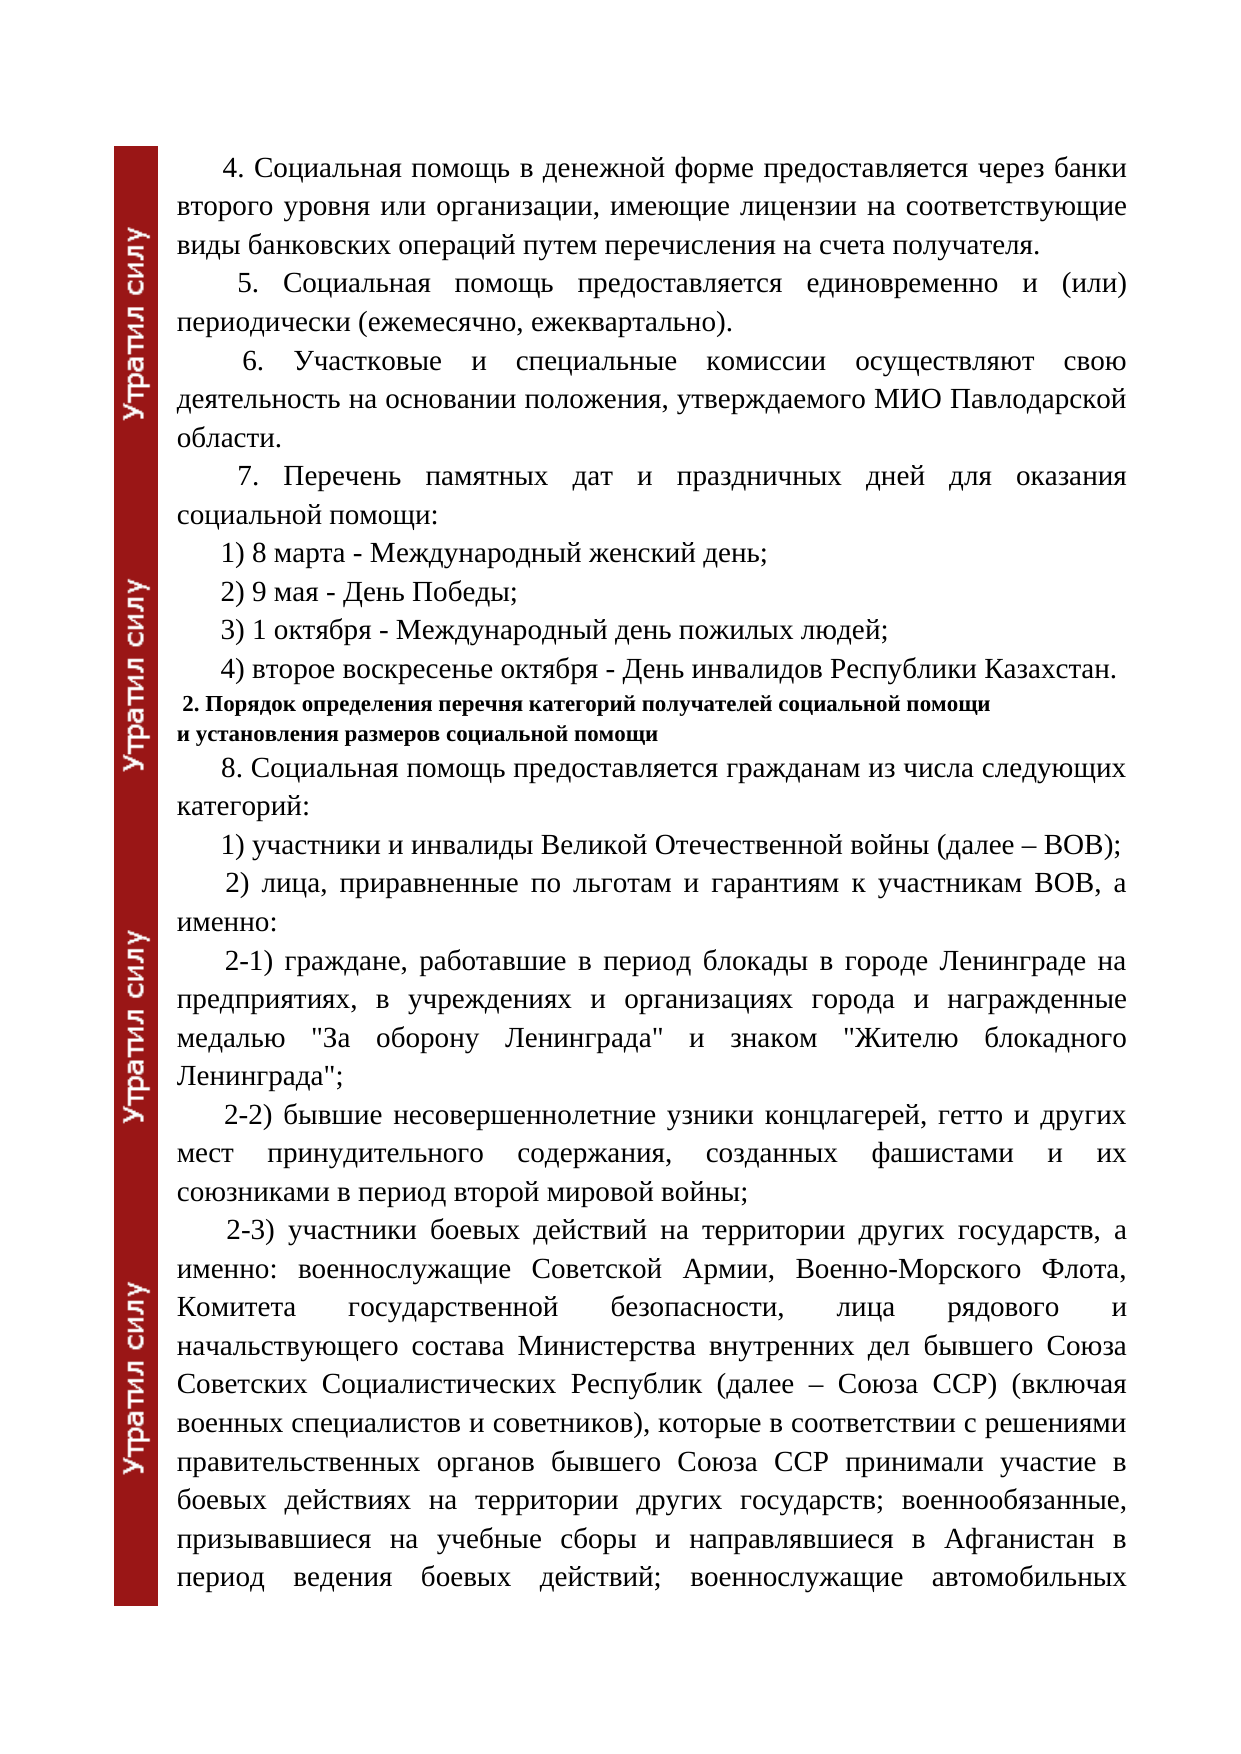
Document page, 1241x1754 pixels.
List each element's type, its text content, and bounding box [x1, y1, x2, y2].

picture [114, 1207, 158, 1212]
picture [114, 453, 158, 458]
text 2) 9 мая - День Победы; [112, 574, 1128, 607]
text 3) 1 октября - Международный день пожилых людей; [112, 612, 1128, 646]
text 2) лица, приравненные по льготам и гарантиям к участникам ВОВ, а именно: [112, 866, 1128, 938]
picture [114, 1092, 158, 1097]
text 1) 8 марта - Международный женский день; [112, 535, 1128, 569]
picture [114, 684, 158, 689]
text 6. Участковые и специальные комиссии осуществляют свою деятельность на основании положения, утверждаемого МИО Павлодарской области. [112, 343, 1128, 453]
picture [114, 938, 158, 943]
picture [114, 338, 158, 343]
picture [114, 646, 158, 651]
picture [114, 861, 158, 866]
text 8. Социальная помощь предоставляется гражданам из числа следующих категорий: [112, 750, 1128, 822]
text 4) второе воскресенье октября - День инвалидов Республики Казахстан. [112, 651, 1128, 684]
text 5. Социальная помощь предоставляется единовременно и (или) периодически (ежемесячно, ежеквартально). [112, 266, 1128, 338]
text 7. Перечень памятных дат и праздничных дней для оказания социальной помощи: [112, 458, 1128, 530]
picture [114, 607, 158, 612]
text 1) участники и инвалиды Великой Отечественной войны (далее – ВОВ); [112, 827, 1128, 861]
picture [114, 569, 158, 574]
picture [114, 530, 158, 535]
picture [114, 146, 158, 150]
picture [114, 261, 158, 266]
text 4. Социальная помощь в денежной форме предоставляется через банки второго уровня или организации, имеющие лицензии на соответствующие виды банковских операций путем перечисления на счета получателя. [112, 150, 1128, 261]
text 2-2) бывшие несовершеннолетние узники концлагерей, гетто и других мест принудительного содержания, созданных фашистами и их союзниками в период второй мировой войны; [112, 1097, 1128, 1207]
picture [114, 746, 158, 750]
picture [114, 822, 158, 827]
picture [114, 1593, 158, 1606]
text 2. Порядок определения перечня категорий получателей социальной помощи и установления размеров социальной помощи [112, 689, 1128, 746]
text 2-1) граждане, работавшие в период блокады в городе Ленинграде на предприятиях, в учреждениях и организациях города и награжденные медалью "За оборону Ленинграда" и знаком "Жителю блокадного Ленинграда"; [112, 943, 1128, 1092]
